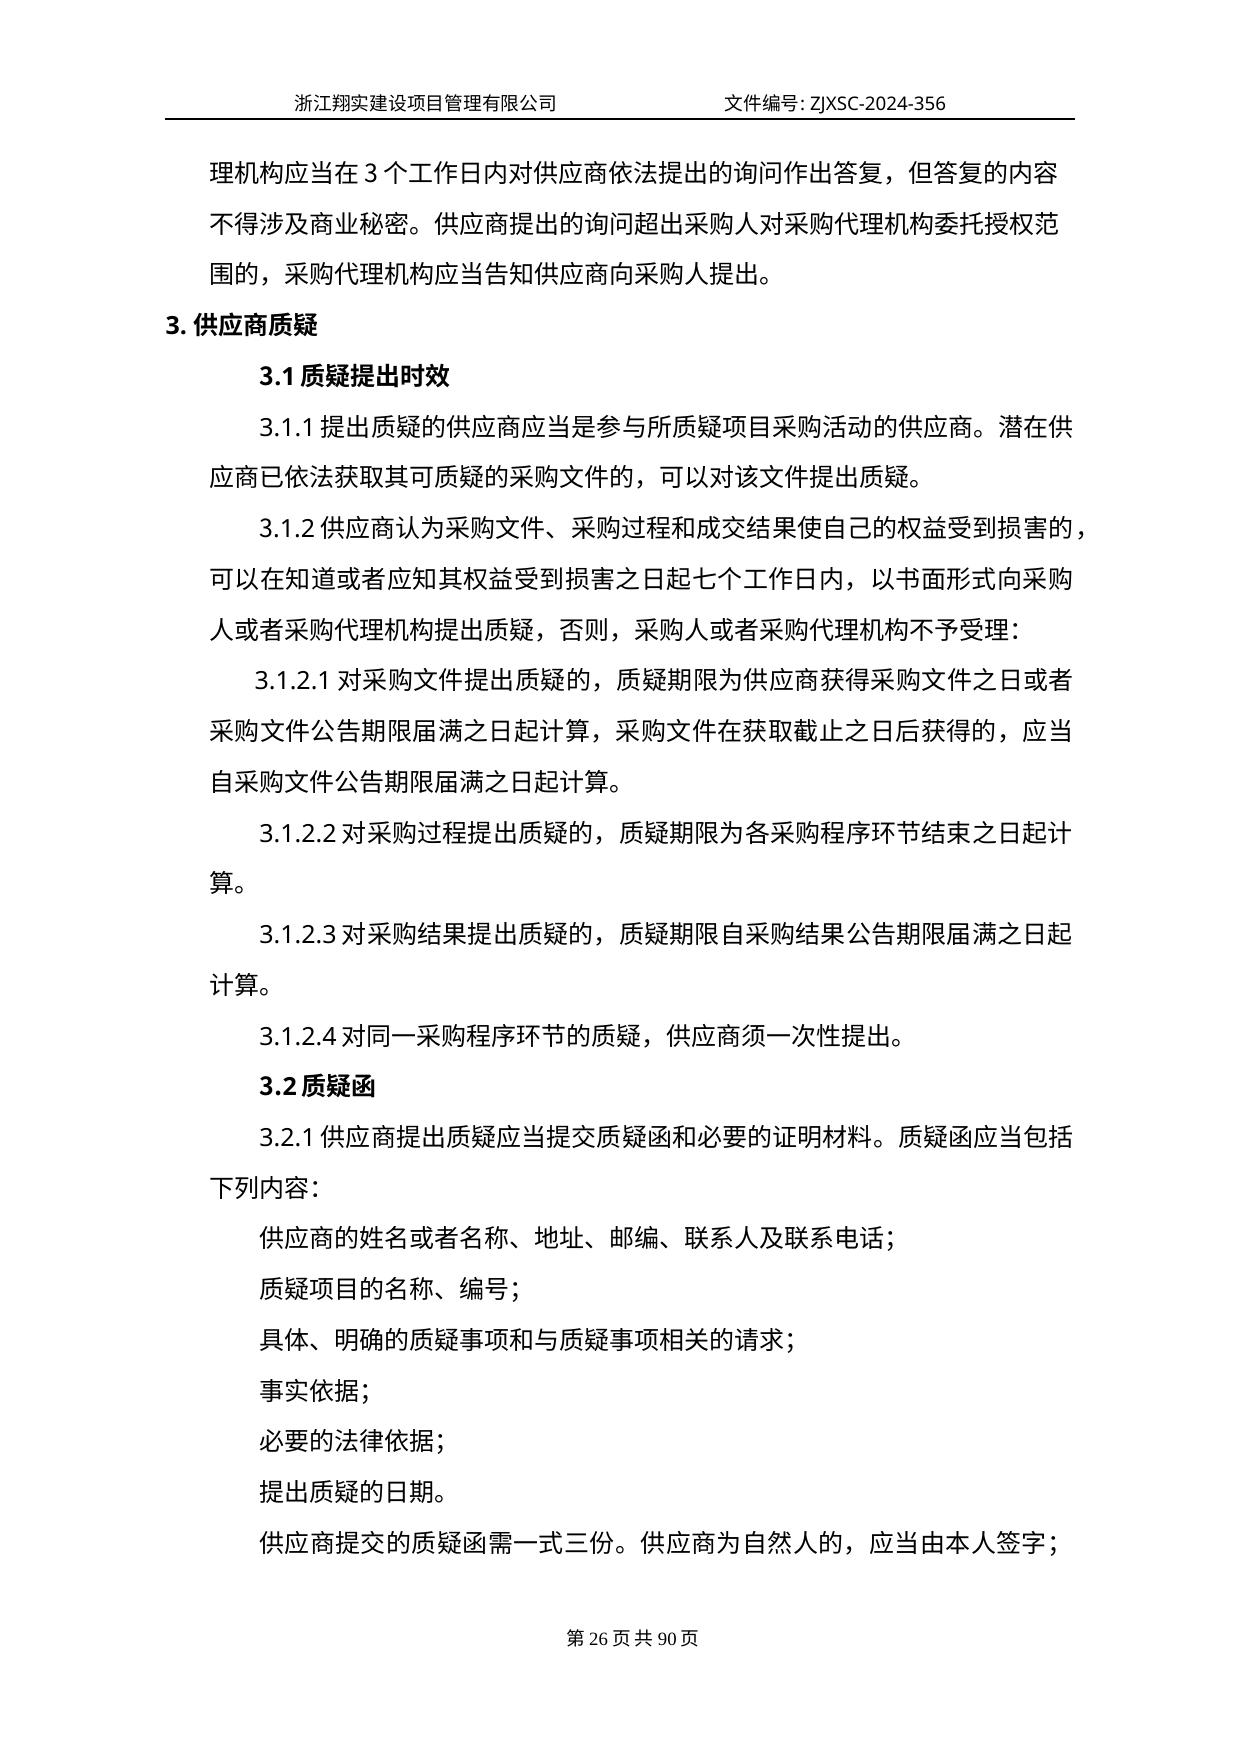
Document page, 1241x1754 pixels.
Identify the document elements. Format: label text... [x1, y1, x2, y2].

text 3.1.2.2对采购过程提出质疑的，质疑期限为各采购程序环节结束之日起计算。 [209, 813, 1075, 900]
text 供应商的姓名或者名称、地址、邮编、联系人及联系电话； [209, 1219, 1075, 1255]
text 3.2.1供应商提出质疑应当提交质疑函和必要的证明材料。质疑函应当包括下列内容： [209, 1117, 1075, 1204]
text 3.1.2供应商认为采购文件、采购过程和成交结果使自己的权益受到损害的，可以在知道或者应知其权益受到损害之日起七个工作日内，以书面形式向采购人或者采购代理机构提出质疑，否则，采购人或者采购代理机构不予受理： [209, 509, 1075, 646]
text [209, 153, 1075, 291]
text 提出质疑的日期。 [209, 1472, 1075, 1509]
text 3.1.2.3对采购结果提出质疑的，质疑期限自采购结果公告期限届满之日起计算。 [209, 914, 1075, 1001]
text 质疑项目的名称、编号； [209, 1269, 1075, 1306]
text 3.1.2.4对同一采购程序环节的质疑，供应商须一次性提出。 [209, 1016, 1075, 1052]
text 3.1.1提出质疑的供应商应当是参与所质疑项目采购活动的供应商。潜在供应商已依法获取其可质疑的采购文件的，可以对该文件提出质疑。 [209, 407, 1075, 494]
text 必要的法律依据； [209, 1422, 1075, 1458]
text 3.1.2.1对采购文件提出质疑的，质疑期限为供应商获得采购文件之日或者采购文件公告期限届满之日起计算，采购文件在获取截止之日后获得的，应当自采购文件公告期限届满之日起计算。 [209, 661, 1075, 798]
text 事实依据； [209, 1371, 1075, 1407]
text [209, 1523, 1075, 1559]
text 3.1质疑提出时效 [209, 356, 1075, 393]
text 3.2质疑函 [209, 1067, 1075, 1103]
text 3. 供应商质疑 [165, 306, 1075, 342]
text 具体、明确的质疑事项和与质疑事项相关的请求； [209, 1320, 1075, 1357]
